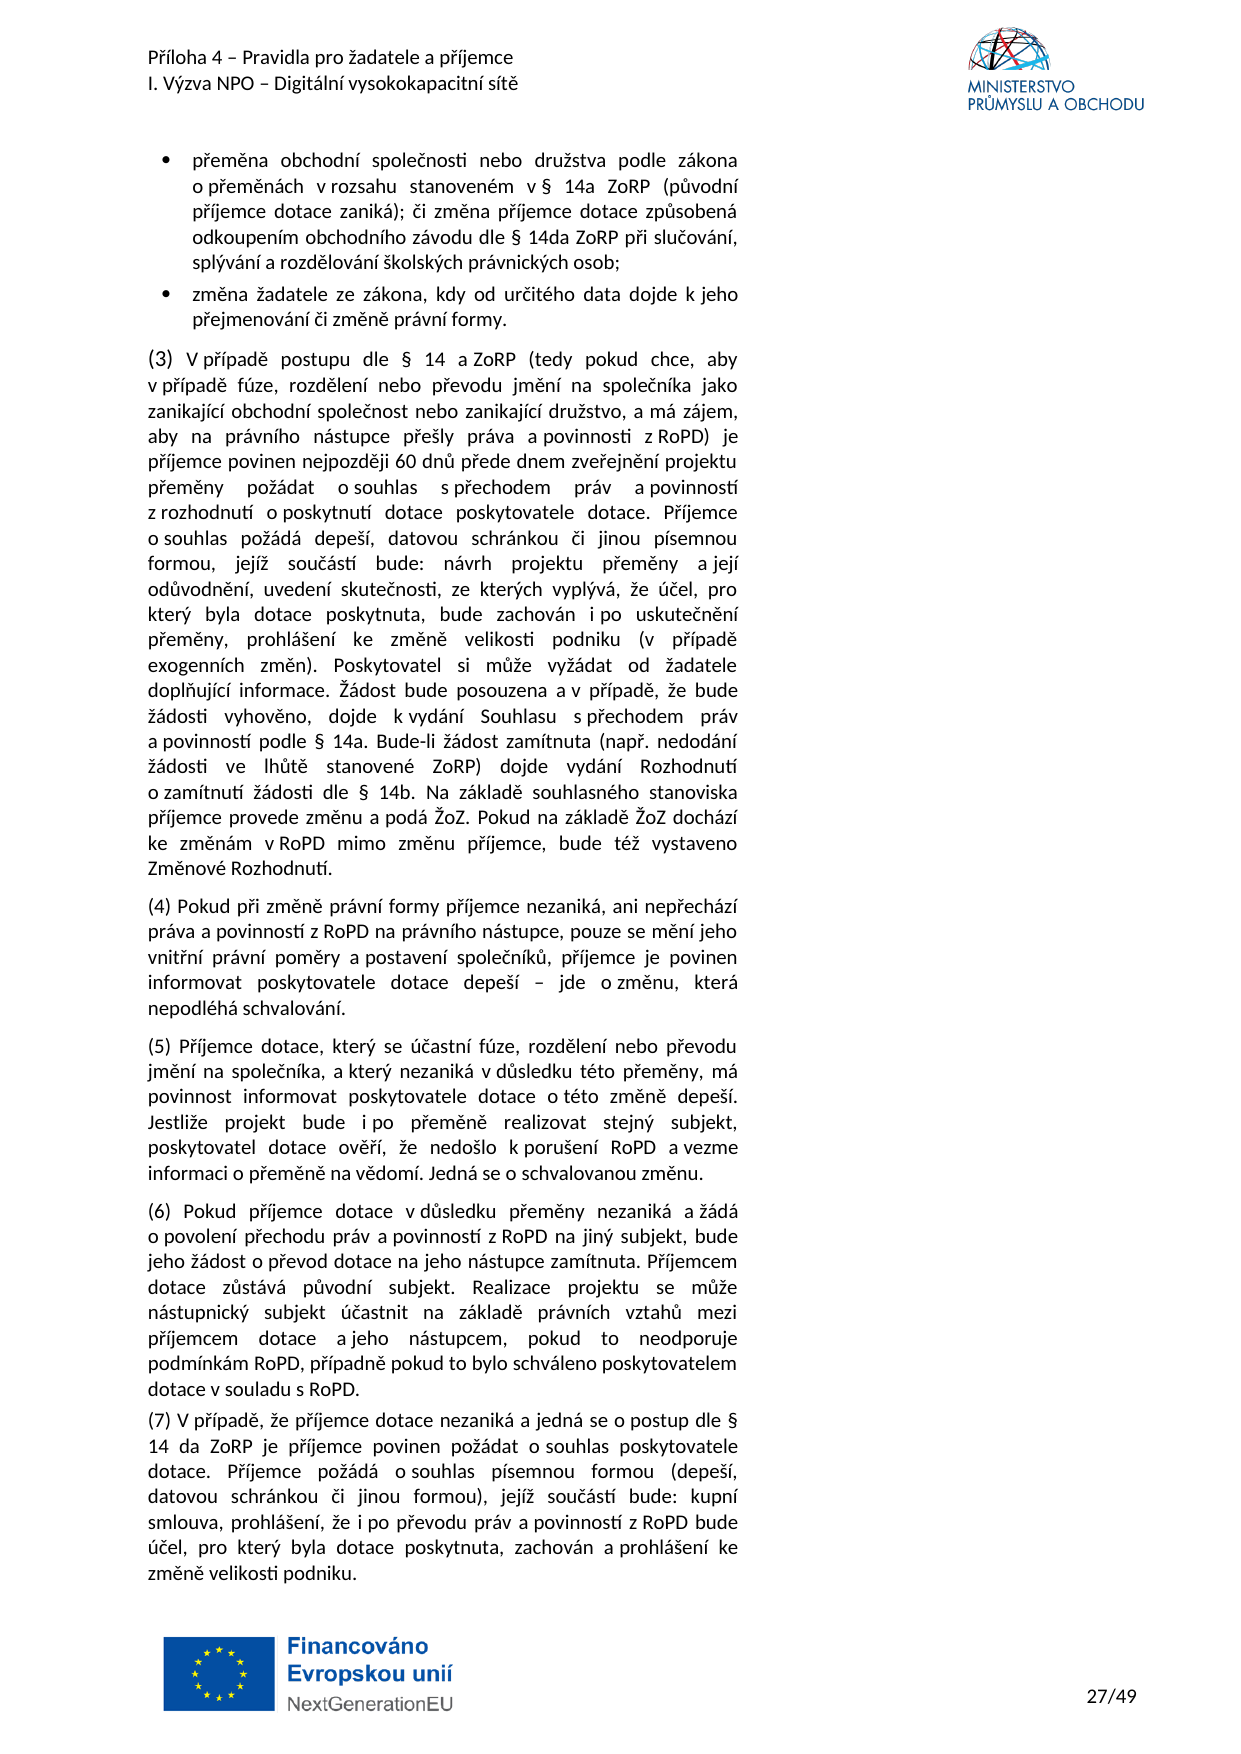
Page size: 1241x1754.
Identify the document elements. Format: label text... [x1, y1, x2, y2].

text změna žadatele ze zákona, kdy od určitého data dojde k jeho přejmenování či změně právní formy. [162, 281, 738, 332]
list (3) V případě postupu dle § 14 a ZoRP (tedy pokud chce, aby v případě fúze, rozdělení nebo převodu jmění na společníka jako zanikající obchodní společnost nebo zanikající družstvo, a má zájem, aby na právního nástupce přešly práva a povinnosti z RoPD) je příjemce povinen nejpozději 60 dnů přede dnem zveřejnění projektu přeměny požádat o souhlas s přechodem práv a povinností z rozhodnutí o poskytnutí dotace poskytovatele dotace. Příjemce o souhlas požádá depeší, datovou schránkou či jinou písemnou formou, jejíž součástí bude: návrh projektu přeměny a její odůvodnění, uvedení skutečnosti, ze kterých vyplývá, že účel, pro který byla dotace poskytnuta, bude zachován i po uskutečnění přeměny, prohlášení ke změně velikosti podniku (v případě exogenních změn). Poskytovatel si může vyžádat od žadatele doplňující informace. Žádost bude posouzena a v případě, že bude žádosti vyhověno, dojde k vydání Souhlasu s přechodem práv a povinností podle § 14a. Bude-li žádost zamítnuta (např. nedodání žádosti ve lhůtě stanovené ZoRP) dojde vydání Rozhodnutí o zamítnutí žádosti dle § 14b. Na základě souhlasného stanoviska příjemce provede změnu a podá ŽoZ. Pokud na základě ŽoZ dochází ke změnám v RoPD mimo změnu příjemce, bude též vystaveno Změnové Rozhodnutí. [148, 344, 738, 881]
picture [957, 15, 1155, 122]
list (4) Pokud při změně právní formy příjemce nezaniká, ani nepřechází práva a povinností z RoPD na právního nástupce, pouze se mění jeho vnitřní právní poměry a postavení společníků, příjemce je povinen informovat poskytovatele dotace depeší – jde o změnu, která nepodléhá schvalování. [148, 893, 738, 1020]
text přeměna obchodní společnosti nebo družstva podle zákona o přeměnách v rozsahu stanoveném v § 14a ZoRP (původní příjemce dotace zaniká); či změna příjemce dotace způsobená odkoupením obchodního závodu dle § 14da ZoRP při slučování, splývání a rozdělování školských právnických osob; [162, 148, 738, 275]
list (6) Pokud příjemce dotace v důsledku přeměny nezaniká a žádá o povolení přechodu práv a povinností z RoPD na jiný subjekt, bude jeho žádost o převod dotace na jeho nástupce zamítnuta. Příjemcem dotace zůstává původní subjekt. Realizace projektu se může nástupnický subjekt účastnit na základě právních vztahů mezi příjemcem dotace a jeho nástupcem, pokud to neodporuje podmínkám RoPD, případně pokud to bylo schváleno poskytovatelem dotace v souladu s RoPD. [148, 1198, 738, 1401]
picture [155, 1625, 474, 1720]
list (5) Příjemce dotace, který se účastní fúze, rozdělení nebo převodu jmění na společníka, a který nezaniká v důsledku této přeměny, má povinnost informovat poskytovatele dotace o této změně depeší. Jestliže projekt bude i po přeměně realizovat stejný subjekt, poskytovatel dotace ověří, že nedošlo k porušení RoPD a vezme informaci o přeměně na vědomí. Jedná se o schvalovanou změnu. [148, 1033, 738, 1185]
list (7) V případě, že příjemce dotace nezaniká a jedná se o postup dle § 14 da ZoRP je příjemce povinen požádat o souhlas poskytovatele dotace. Příjemce požádá o souhlas písemnou formou (depeší, datovou schránkou či jinou formou), jejíž součástí bude: kupní smlouva, prohlášení, že i po převodu práv a povinností z RoPD bude účel, pro který byla dotace poskytnuta, zachován a prohlášení ke změně velikosti podniku. [148, 1407, 738, 1585]
